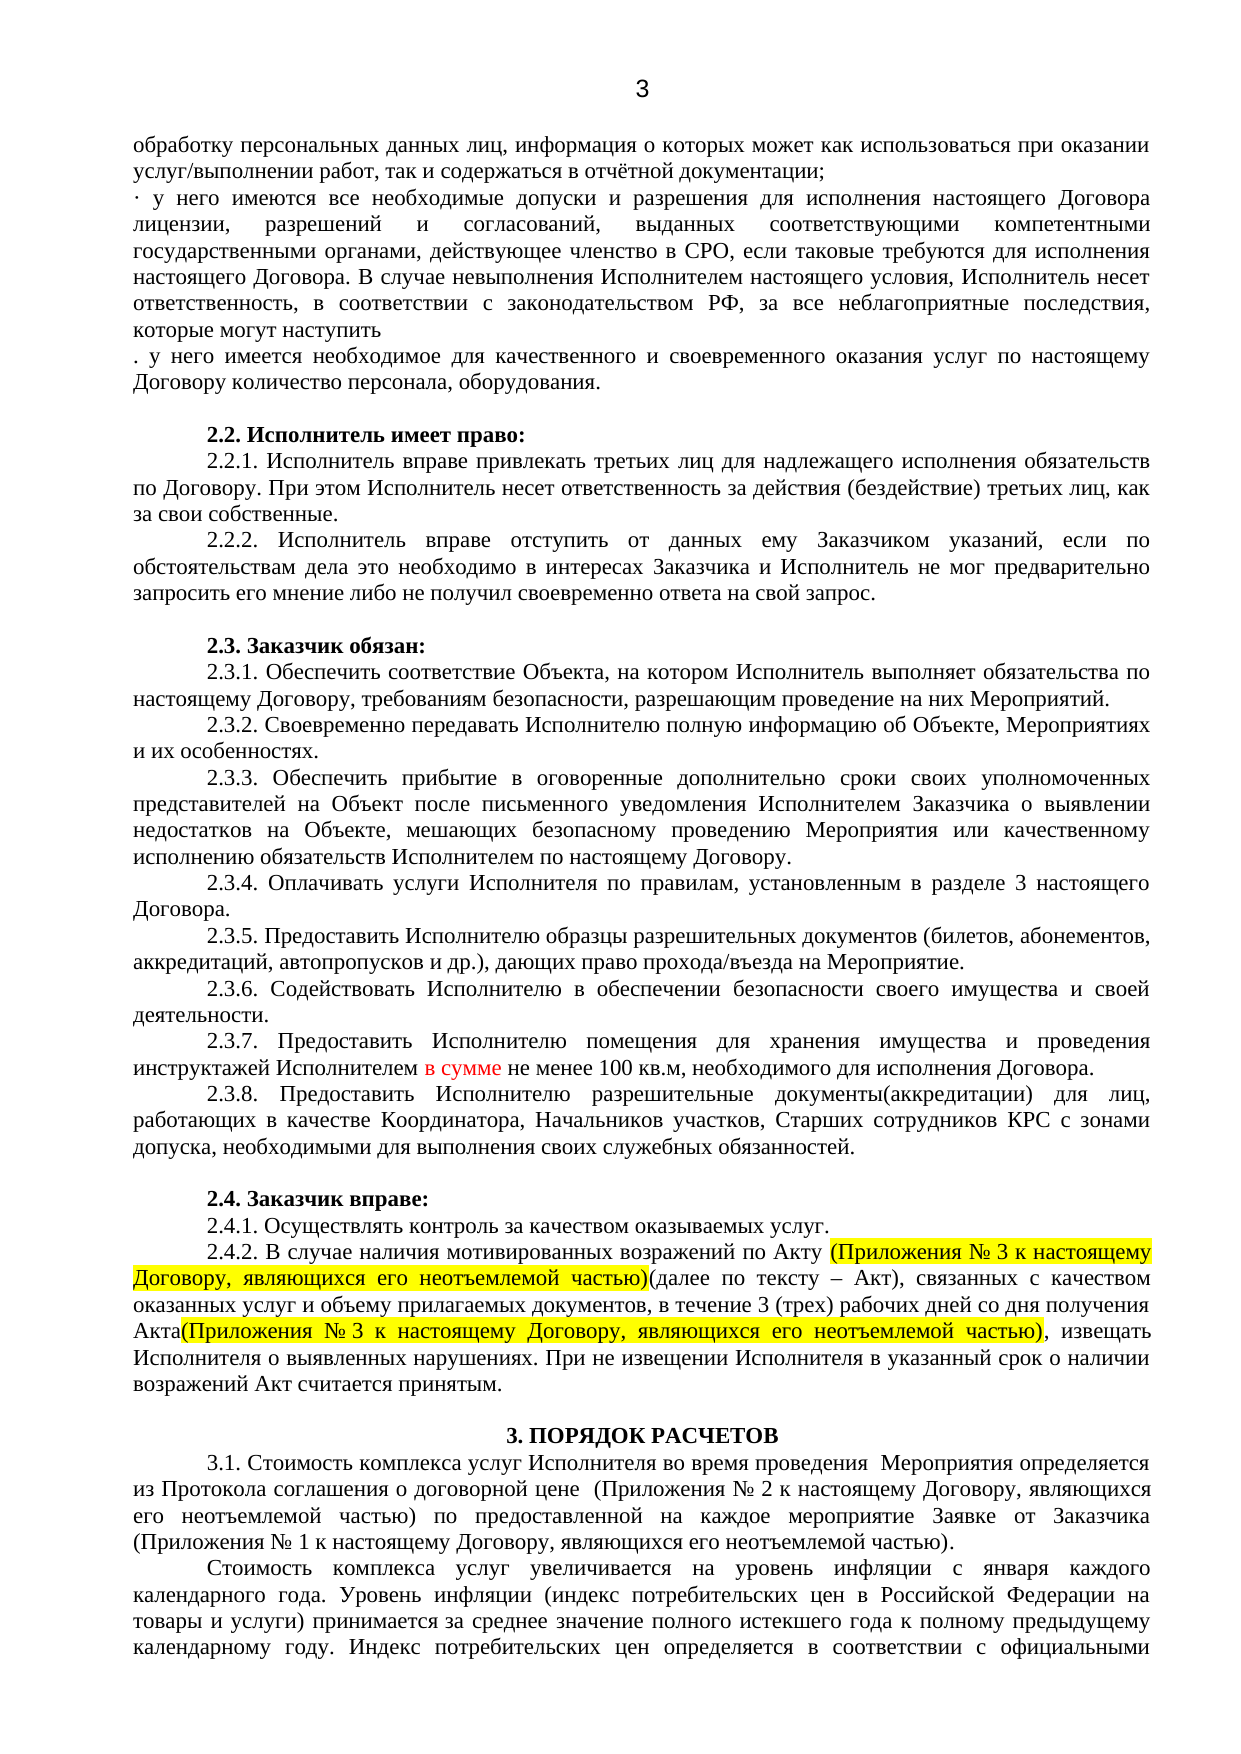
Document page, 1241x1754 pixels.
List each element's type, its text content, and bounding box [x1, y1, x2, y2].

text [133, 131, 1152, 184]
text 2.2. Исполнитель имеет право: [133, 421, 1152, 447]
text . у него имеется необходимое для качественного и своевременного оказания услуг по настоящему Договору количество персонала, оборудования. [133, 342, 1152, 395]
text 2.3. Заказчик обязан: [133, 632, 1152, 658]
text 2.2.1. Исполнитель вправе привлекать третьих лиц для надлежащего исполнения обязательств по Договору. При этом Исполнитель несет ответственность за действия (бездействие) третьих лиц, как за свои собственные. [133, 447, 1152, 527]
text 2.2.2. Исполнитель вправе отступить от данных ему Заказчиком указаний, если по обстоятельствам дела это необходимо в интересах Заказчика и Исполнитель не мог предварительно запросить его мнение либо не получил своевременно ответа на свой запрос. [133, 527, 1152, 606]
text 2.4. Заказчик вправе: [133, 1185, 1152, 1212]
text 2.4.2. В случае наличия мотивированных возражений по Акту (Приложения № 3 к настоящему Договору, являющихся его неотъемлемой частью)(далее по тексту – Акт), связанных с качеством оказанных услуг и объему прилагаемых документов, в течение 3 (трех) рабочих дней со дня получения Акта(Приложения № 3 к настоящему Договору, являющихся его неотъемлемой частью), извещать Исполнителя о выявленных нарушениях. При не извещении Исполнителя в указанный срок о наличии возражений Акт считается принятым. [133, 1238, 1152, 1396]
text 2.3.7. Предоставить Исполнителю помещения для хранения имущества и проведения инструктажей Исполнителем в сумме не менее 100 кв.м, необходимого для исполнения Договора. [133, 1027, 1152, 1080]
text · у него имеются все необходимые допуски и разрешения для исполнения настоящего Договора лицензии, разрешений и согласований, выданных соответствующими компетентными государственными органами, действующее членство в СРО, если таковые требуются для исполнения настоящего Договора. В случае невыполнения Исполнителем настоящего условия, Исполнитель несет ответственность, в соответствии с законодательством РФ, за все неблагоприятные последствия, которые могут наступить [133, 184, 1152, 342]
text 2.3.3. Обеспечить прибытие в оговоренные дополнительно сроки своих уполномоченных представителей на Объект после письменного уведомления Исполнителем Заказчика о выявлении недостатков на Объекте, мешающих безопасному проведению Мероприятия или качественному исполнению обязательств Исполнителем по настоящему Договору. [133, 764, 1152, 869]
text 2.3.6. Содействовать Исполнителю в обеспечении безопасности своего имущества и своей деятельности. [133, 974, 1152, 1027]
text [133, 1554, 1152, 1660]
text 2.3.5. Предоставить Исполнителю образцы разрешительных документов (билетов, абонементов, аккредитаций, автопропусков и др.), дающих право прохода/въезда на Мероприятие. [133, 922, 1152, 974]
text 2.4.1. Осуществлять контроль за качеством оказываемых услуг. [133, 1212, 1152, 1238]
text 2.3.4. Оплачивать услуги Исполнителя по правилам, установленным в разделе 3 настоящего Договора. [133, 869, 1152, 922]
text 3. ПОРЯДОК РАСЧЕТОВ [133, 1423, 1152, 1449]
text 3.1. Стоимость комплекса услуг Исполнителя во время проведения Мероприятия определяется из Протокола соглашения о договорной цене (Приложения № 2 к настоящему Договору, являющихся его неотъемлемой частью) по предоставленной на каждое мероприятие Заявке от Заказчика (Приложения № 1 к настоящему Договору, являющихся его неотъемлемой частью). [133, 1449, 1152, 1554]
text 2.3.1. Обеспечить соответствие Объекта, на котором Исполнитель выполняет обязательства по настоящему Договору, требованиям безопасности, разрешающим проведение на них Мероприятий. [133, 658, 1152, 711]
text 2.3.2. Своевременно передавать Исполнителю полную информацию об Объекте, Мероприятиях и их особенностях. [133, 711, 1152, 764]
text 2.3.8. Предоставить Исполнителю разрешительные документы(аккредитации) для лиц, работающих в качестве Координатора, Начальников участков, Старших сотрудников КРС с зонами допуска, необходимыми для выполнения своих служебных обязанностей. [133, 1080, 1152, 1159]
